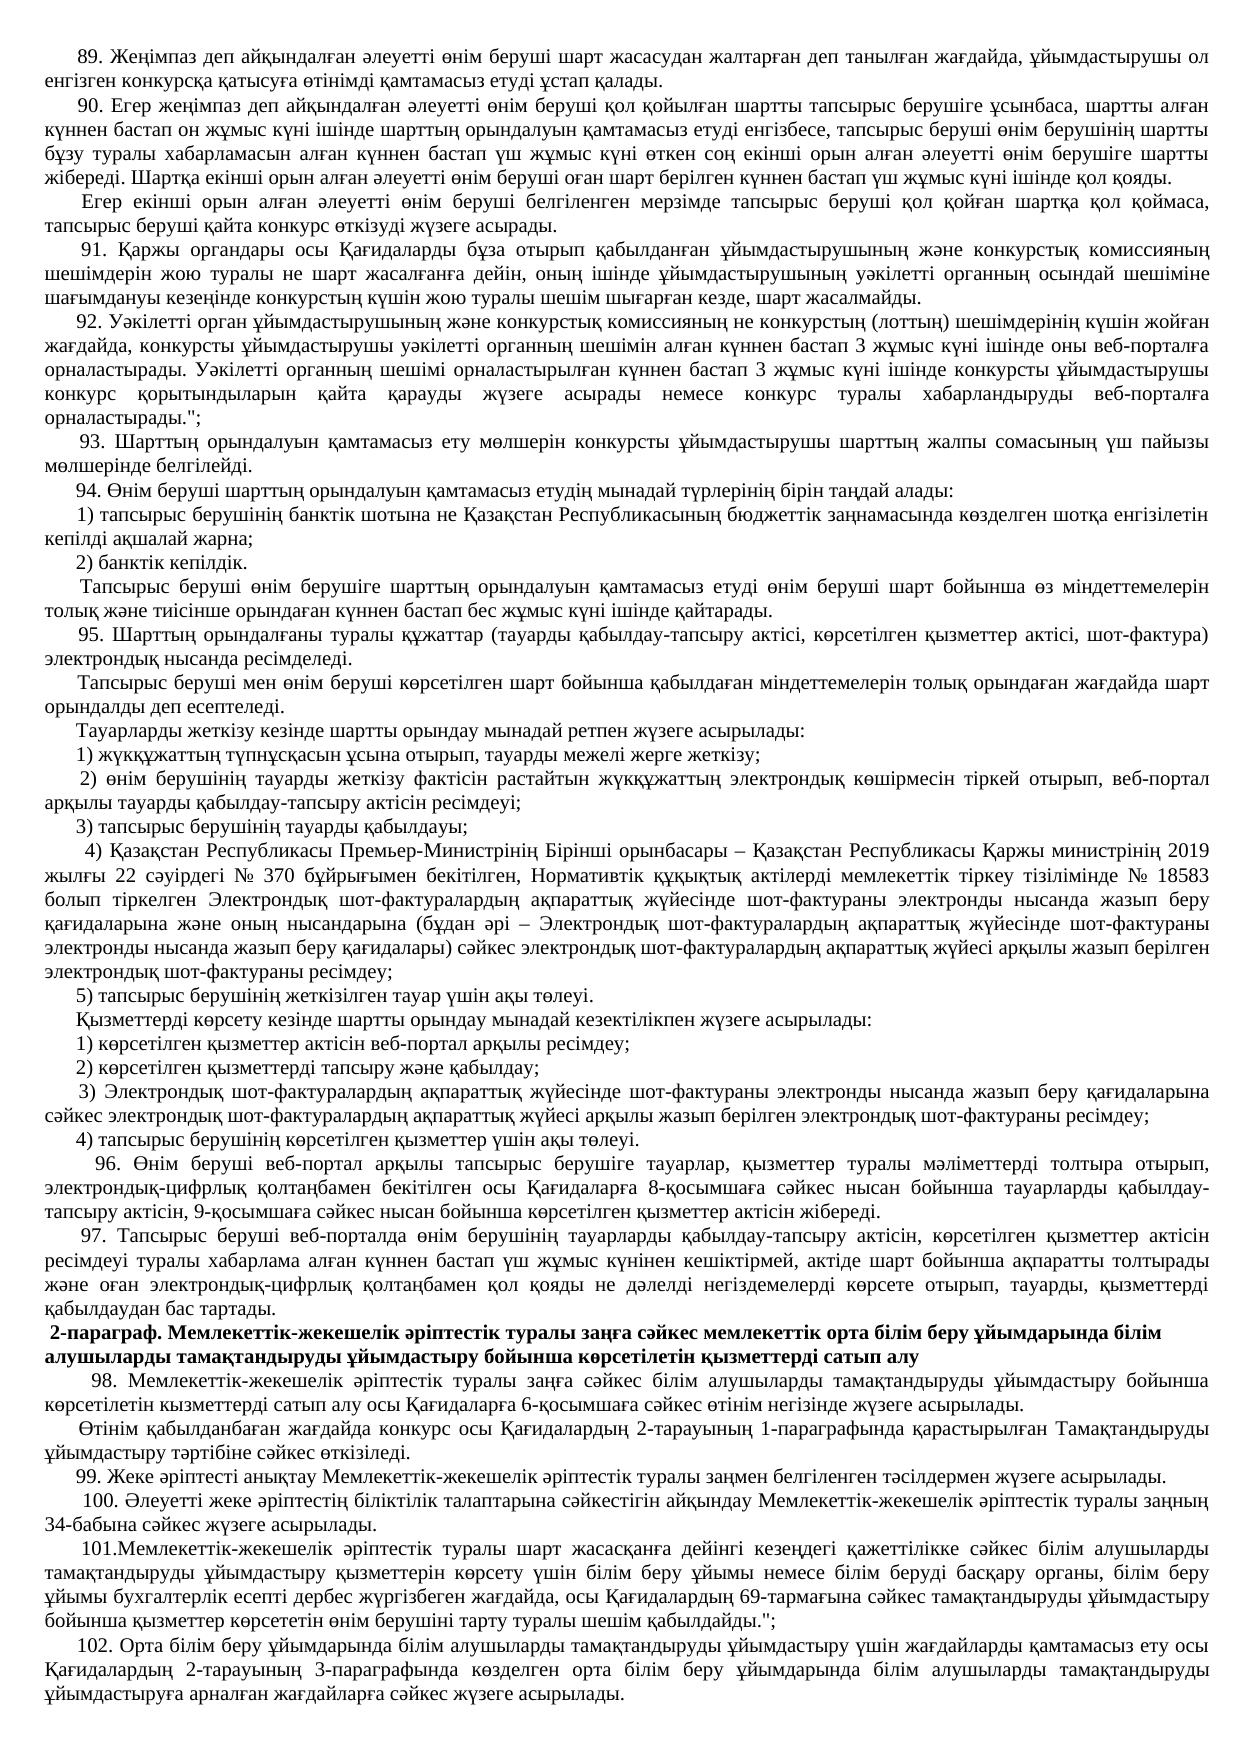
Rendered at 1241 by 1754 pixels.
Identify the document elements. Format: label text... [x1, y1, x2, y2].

text 94. Өнім беруші шарттың орындалуын қамтамасыз етудің мынадай түрлерінің бірін таңдай алады: [44, 477, 1211, 502]
text 4) тапсырыс берушінің көрсетілген қызметтер үшін ақы төлеуі. [44, 1127, 1211, 1151]
text 2) өнім берушінің тауарды жеткізу фактісін растайтын жүкқұжаттың электрондық көшірмесін тіркей отырып, веб-портал арқылы тауарды қабылдау-тапсыру актісін ресімдеуі; [44, 766, 1211, 814]
text 1) тапсырыс берушінің банктік шотына не Қазақстан Республикасының бюджеттік заңнамасында көзделген шотқа енгізілетін кепілді ақшалай жарна; [44, 502, 1211, 550]
text 2) көрсетілген қызметтерді тапсыру және қабылдау; [44, 1055, 1211, 1079]
text 2) банктік кепілдік. [44, 550, 1211, 574]
text 101.Мемлекеттік-жекешелік әріптестік туралы шарт жасасқанға дейінгі кезеңдегі қажеттілікке сәйкес білім алушыларды тамақтандыруды ұйымдастыру қызметтерін көрсету үшін білім беру ұйымы немесе білім беруді басқару органы, білім беру ұйымы бухгалтерлік есепті дербес жүргізбеген жағдайда, осы Қағидалардың 69-тармағына сәйкес тамақтандыруды ұйымдастыру бойынша қызметтер көрсететін өнім берушіні тарту туралы шешім қабылдайды."; [44, 1536, 1211, 1632]
text Егер екінші орын алған әлеуетті өнім беруші белгіленген мерзімде тапсырыс беруші қол қойған шартқа қол қоймаса, тапсырыс беруші қайта конкурс өткізуді жүзеге асырады. [44, 189, 1211, 237]
text 5) тапсырыс берушінің жеткізілген тауар үшін ақы төлеуі. [44, 983, 1211, 1007]
text 1) көрсетілген қызметтер актісін веб-портал арқылы ресімдеу; [44, 1031, 1211, 1055]
text Тауарларды жеткізу кезінде шартты орындау мынадай ретпен жүзеге асырылады: [44, 718, 1211, 742]
text 95. Шарттың орындалғаны туралы құжаттар (тауарды қабылдау-тапсыру актісі, көрсетілген қызметтер актісі, шот-фактура) электрондық нысанда ресімделеді. [44, 622, 1211, 670]
text 93. Шарттың орындалуын қамтамасыз ету мөлшерін конкурсты ұйымдастырушы шарттың жалпы сомасының үш пайызы мөлшерінде белгілейді. [44, 429, 1211, 477]
text 98. Мемлекеттік-жекешелік әріптестік туралы заңға сәйкес білім алушыларды тамақтандыруды ұйымдастыру бойынша көрсетілетін кызметтерді сатып алу осы Қағидаларға 6-қосымшаға сәйкес өтінім негізінде жүзеге асырылады. [44, 1368, 1211, 1416]
text 92. Уәкілетті орган ұйымдастырушының және конкурстық комиссияның не конкурстың (лоттың) шешімдерінің күшін жойған жағдайда, конкурсты ұйымдастырушы уәкілетті органның шешімін алған күннен бастап 3 жұмыс күні ішінде оны веб-порталға орналастырады. Уәкілетті органның шешімі орналастырылған күннен бастап 3 жұмыс күні ішінде конкурсты ұйымдастырушы конкурс қорытындыларын қайта қарауды жүзеге асырады немесе конкурс туралы хабарландыруды веб-порталға орналастырады."; [44, 309, 1211, 429]
text 99. Жеке әріптесті анықтау Мемлекеттік-жекешелік әріптестік туралы заңмен белгіленген тәсілдермен жүзеге асырылады. [44, 1464, 1211, 1488]
text 4) Қазақстан Республикасы Премьер-Министрінің Бірінші орынбасары – Қазақстан Республикасы Қаржы министрінің 2019 жылғы 22 сәуірдегі № 370 бұйрығымен бекітілген, Нормативтік құқықтық актілерді мемлекеттік тіркеу тізілімінде № 18583 болып тіркелген Электрондық шот-фактуралардың ақпараттық жүйесінде шот-фактураны электронды нысанда жазып беру қағидаларына және оның нысандарына (бұдан әрі – Электрондық шот-фактуралардың ақпараттық жүйесінде шот-фактураны электронды нысанда жазып беру қағидалары) сәйкес электрондық шот-фактуралардың ақпараттық жүйесі арқылы жазып берілген электрондық шот-фактураны ресімдеу; [44, 838, 1211, 983]
text Тапсырыс беруші мен өнім беруші көрсетілген шарт бойынша қабылдаған міндеттемелерін толық орындаған жағдайда шарт орындалды деп есептеледі. [44, 670, 1211, 718]
text 2-параграф. Мемлекеттік-жекешелік әріптестік туралы заңға сәйкес мемлекеттік орта білім беру ұйымдарында білім алушыларды тамақтандыруды ұйымдастыру бойынша көрсетілетін қызметтерді сатып алу [44, 1320, 1211, 1368]
text Тапсырыс беруші өнім берушіге шарттың орындалуын қамтамасыз етуді өнім беруші шарт бойынша өз міндеттемелерін толық және тиісінше орындаған күннен бастап бес жұмыс күні ішінде қайтарады. [44, 574, 1211, 622]
text 89. Жеңімпаз деп айқындалған әлеуетті өнім беруші шарт жасасудан жалтарған деп танылған жағдайда, ұйымдастырушы ол енгізген конкурсқа қатысуға өтінімді қамтамасыз етуді ұстап қалады. [44, 44, 1211, 92]
text 3) тапсырыс берушінің тауарды қабылдауы; [44, 814, 1211, 838]
text 96. Өнім беруші веб-портал арқылы тапсырыс берушіге тауарлар, қызметтер туралы мәліметтерді толтыра отырып, электрондық-цифрлық қолтаңбамен бекітілген осы Қағидаларға 8-қосымшаға сәйкес нысан бойынша тауарларды қабылдау-тапсыру актісін, 9-қосымшаға сәйкес нысан бойынша көрсетілген қызметтер актісін жібереді. [44, 1151, 1211, 1223]
text 97. Тапсырыс беруші веб-порталда өнім берушінің тауарларды қабылдау-тапсыру актісін, көрсетілген қызметтер актісін ресімдеуі туралы хабарлама алған күннен бастап үш жұмыс күнінен кешіктірмей, актіде шарт бойынша ақпаратты толтырады және оған электрондық-цифрлық қолтаңбамен қол қояды не дәлелді негіздемелерді көрсете отырып, тауарды, қызметтерді қабылдаудан бас тартады. [44, 1223, 1211, 1320]
text 90. Егер жеңімпаз деп айқындалған әлеуетті өнім беруші қол қойылған шартты тапсырыс берушіге ұсынбаса, шартты алған күннен бастап он жұмыс күні ішінде шарттың орындалуын қамтамасыз етуді енгізбесе, тапсырыс беруші өнім берушінің шартты бұзу туралы хабарламасын алған күннен бастап үш жұмыс күні өткен соң екінші орын алған әлеуетті өнім берушіге шартты жібереді. Шартқа екінші орын алған әлеуетті өнім беруші оған шарт берілген күннен бастап үш жұмыс күні ішінде қол қояды. [44, 92, 1211, 189]
text 1) жүкқұжаттың түпнұсқасын ұсына отырып, тауарды межелі жерге жеткізу; [44, 742, 1211, 766]
text Өтінім қабылданбаған жағдайда конкурс осы Қағидалардың 2-тарауының 1-параграфында қарастырылған Тамақтандыруды ұйымдастыру тәртібіне сәйкес өткізіледі. [44, 1416, 1211, 1464]
text 102. Орта білім беру ұйымдарында білім алушыларды тамақтандыруды ұйымдастыру үшін жағдайларды қамтамасыз ету осы Қағидалардың 2-тарауының 3-параграфында көзделген орта білім беру ұйымдарында білім алушыларды тамақтандыруды ұйымдастыруға арналған жағдайларға сәйкес жүзеге асырылады. [44, 1632, 1211, 1705]
text 100. Әлеуетті жеке әріптестің біліктілік талаптарына сәйкестігін айқындау Мемлекеттік-жекешелік әріптестік туралы заңның 34-бабына сәйкес жүзеге асырылады. [44, 1488, 1211, 1536]
text 91. Қаржы органдары осы Қағидаларды бұза отырып қабылданған ұйымдастырушының және конкурстық комиссияның шешімдерін жою туралы не шарт жасалғанға дейін, оның ішінде ұйымдастырушының уәкілетті органның осындай шешіміне шағымдануы кезеңінде конкурстың күшін жою туралы шешім шығарған кезде, шарт жасалмайды. [44, 237, 1211, 309]
text Қызметтерді көрсету кезінде шартты орындау мынадай кезектілікпен жүзеге асырылады: [44, 1007, 1211, 1031]
text 3) Электрондық шот-фактуралардың ақпараттық жүйесінде шот-фактураны электронды нысанда жазып беру қағидаларына сәйкес электрондық шот-фактуралардың ақпараттық жүйесі арқылы жазып берілген электрондық шот-фактураны ресімдеу; [44, 1079, 1211, 1127]
